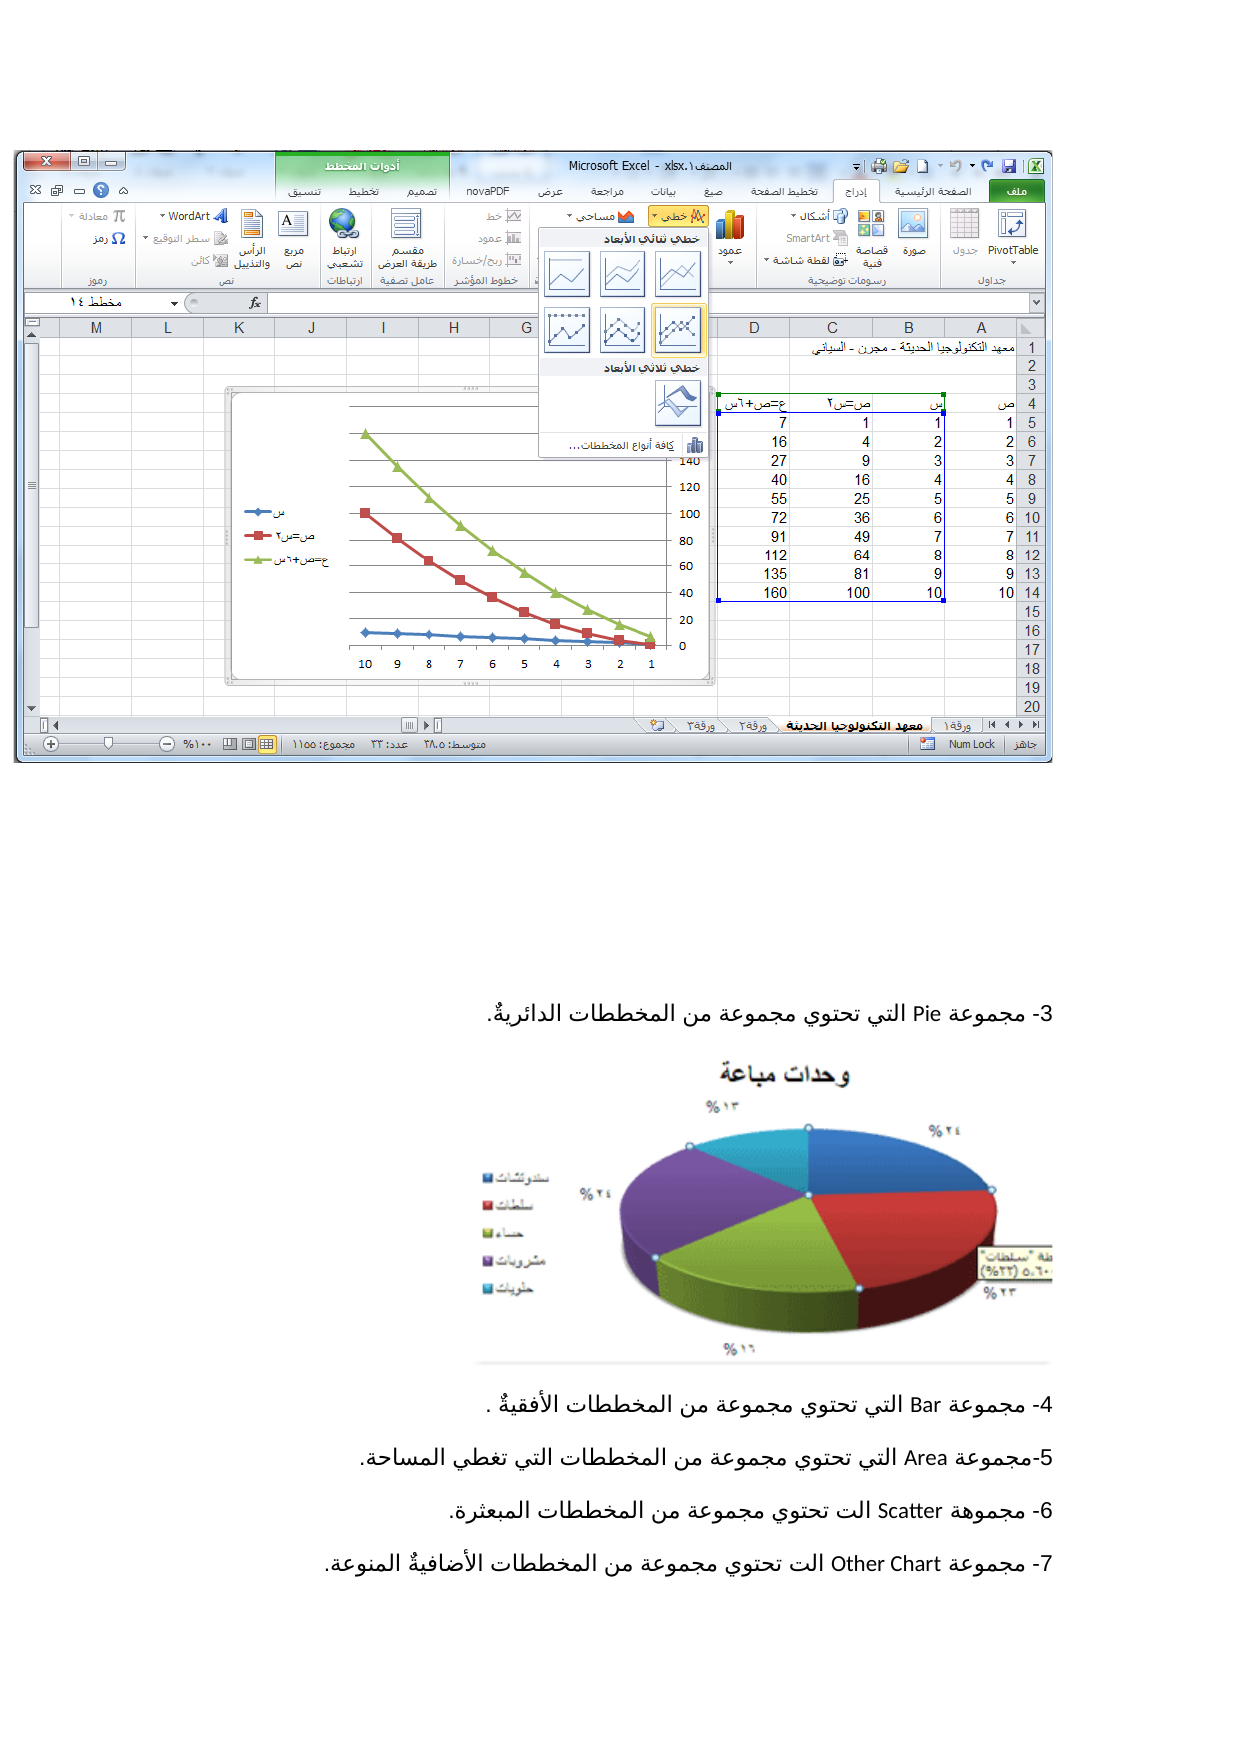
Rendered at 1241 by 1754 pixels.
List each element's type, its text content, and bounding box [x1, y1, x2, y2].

text 4- مجموعة Bar التي تحتوي مجموعة من المخططات الأفقيةٌ . [187, 1390, 1053, 1418]
text 6- مجموهة Scatter الت تحتوي مجموعة من المخططات المبعثرة. [187, 1496, 1053, 1524]
text 3- مجموعة Pie التي تحتوي مجموعة من المخططات الدائريةٌ. [187, 999, 1053, 1028]
text 5-مجموعة Area التي تحتوي مجموعة من المخططات التي تغطي المساحة. [187, 1443, 1053, 1471]
text 7- مجموعة Other Chart الت تحتوي مجموعة من المخططات الأضافيةٌ المنوعة. [187, 1549, 1053, 1577]
